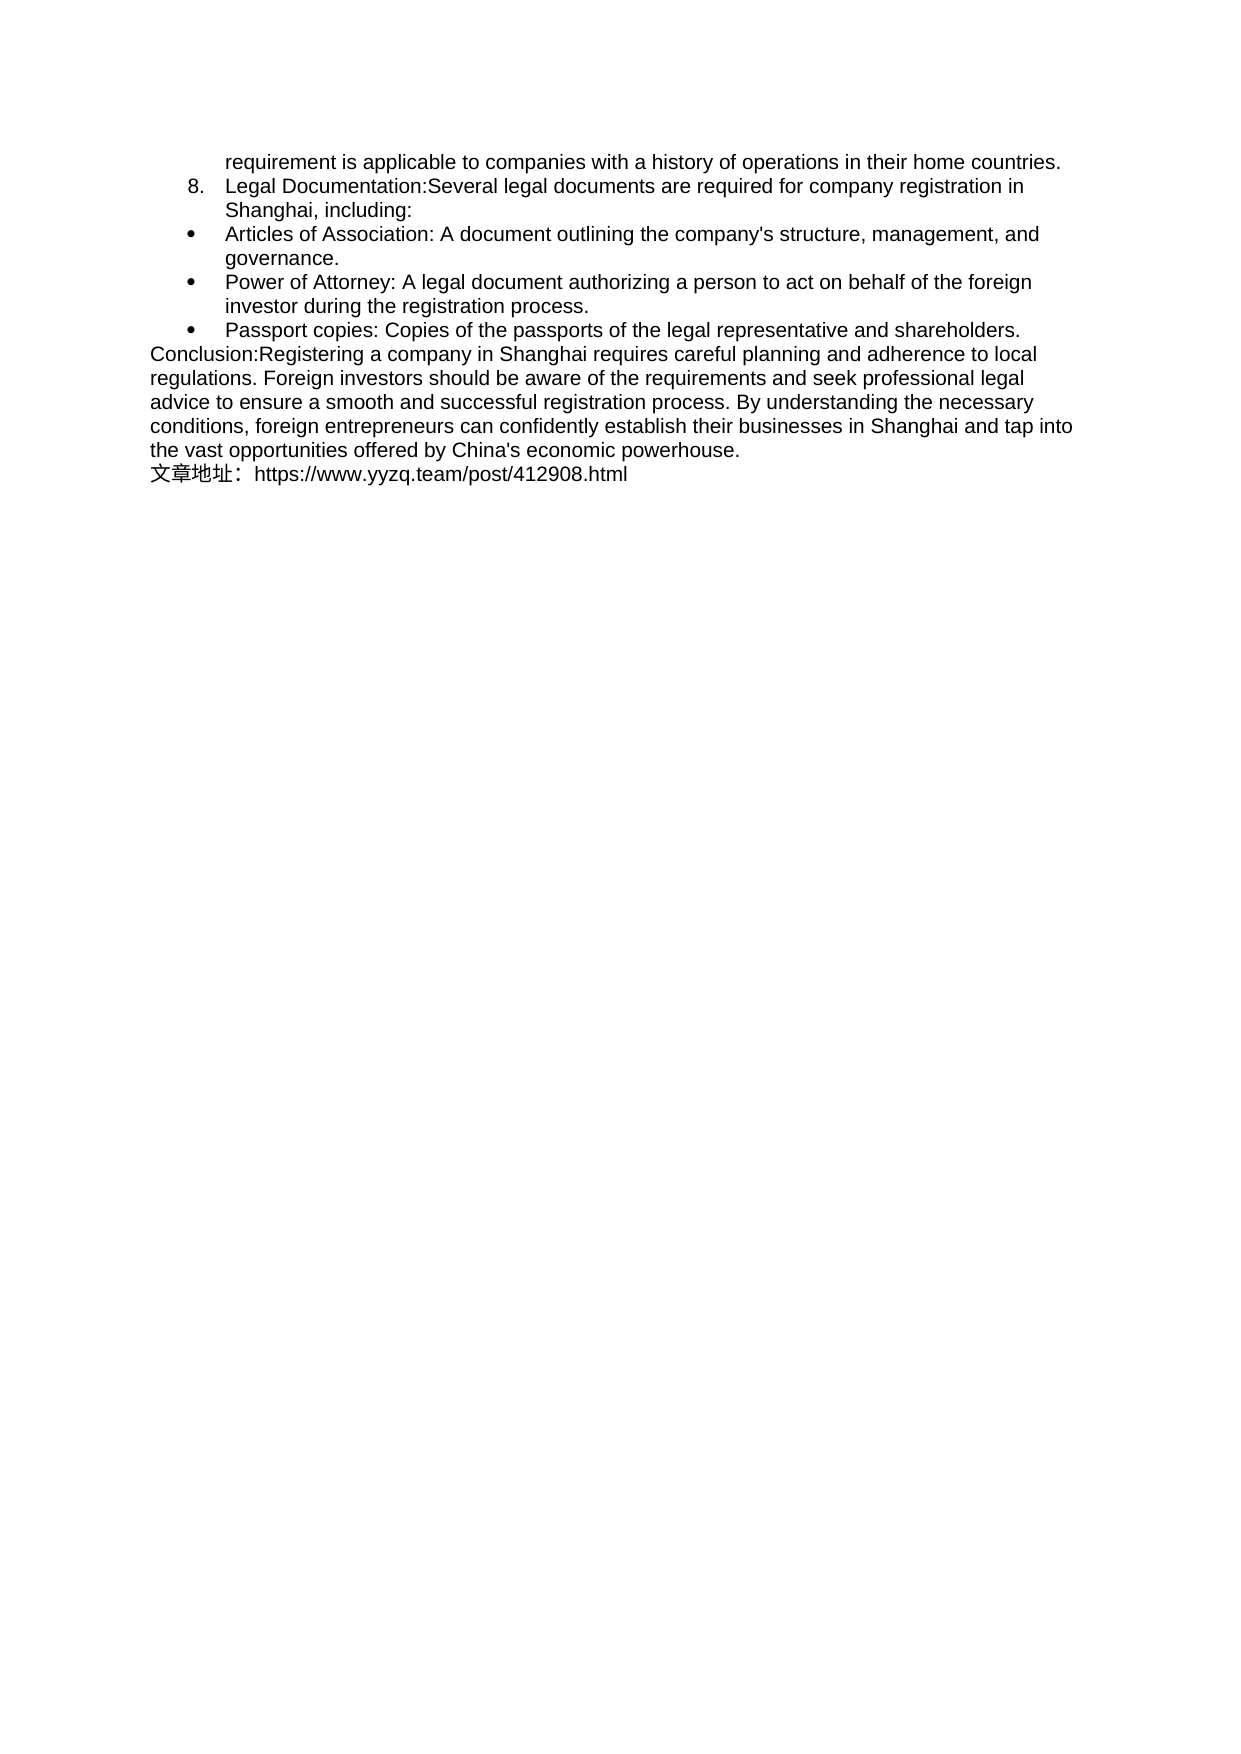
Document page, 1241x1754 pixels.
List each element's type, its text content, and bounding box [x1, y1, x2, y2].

text 文章地址：https://www.yyzq.team/post/412908.html [150, 462, 1090, 486]
list Legal Documentation:Several legal documents are required for company registration in Shanghai, including: [187, 174, 1090, 222]
list Passport copies: Copies of the passports of the legal representative and shareholders. [187, 318, 1090, 342]
text Conclusion:Registering a company in Shanghai requires careful planning and adherence to local regulations. Foreign investors should be aware of the requirements and seek professional legal advice to ensure a smooth and successful registration process. By understanding the necessary conditions, foreign entrepreneurs can confidently establish their businesses in Shanghai and tap into the vast opportunities offered by China's economic powerhouse. [150, 342, 1090, 462]
list Power of Attorney: A legal document authorizing a person to act on behalf of the foreign investor during the registration process. [187, 270, 1090, 318]
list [187, 150, 1090, 174]
list Articles of Association: A document outlining the company's structure, management, and governance. [187, 222, 1090, 270]
